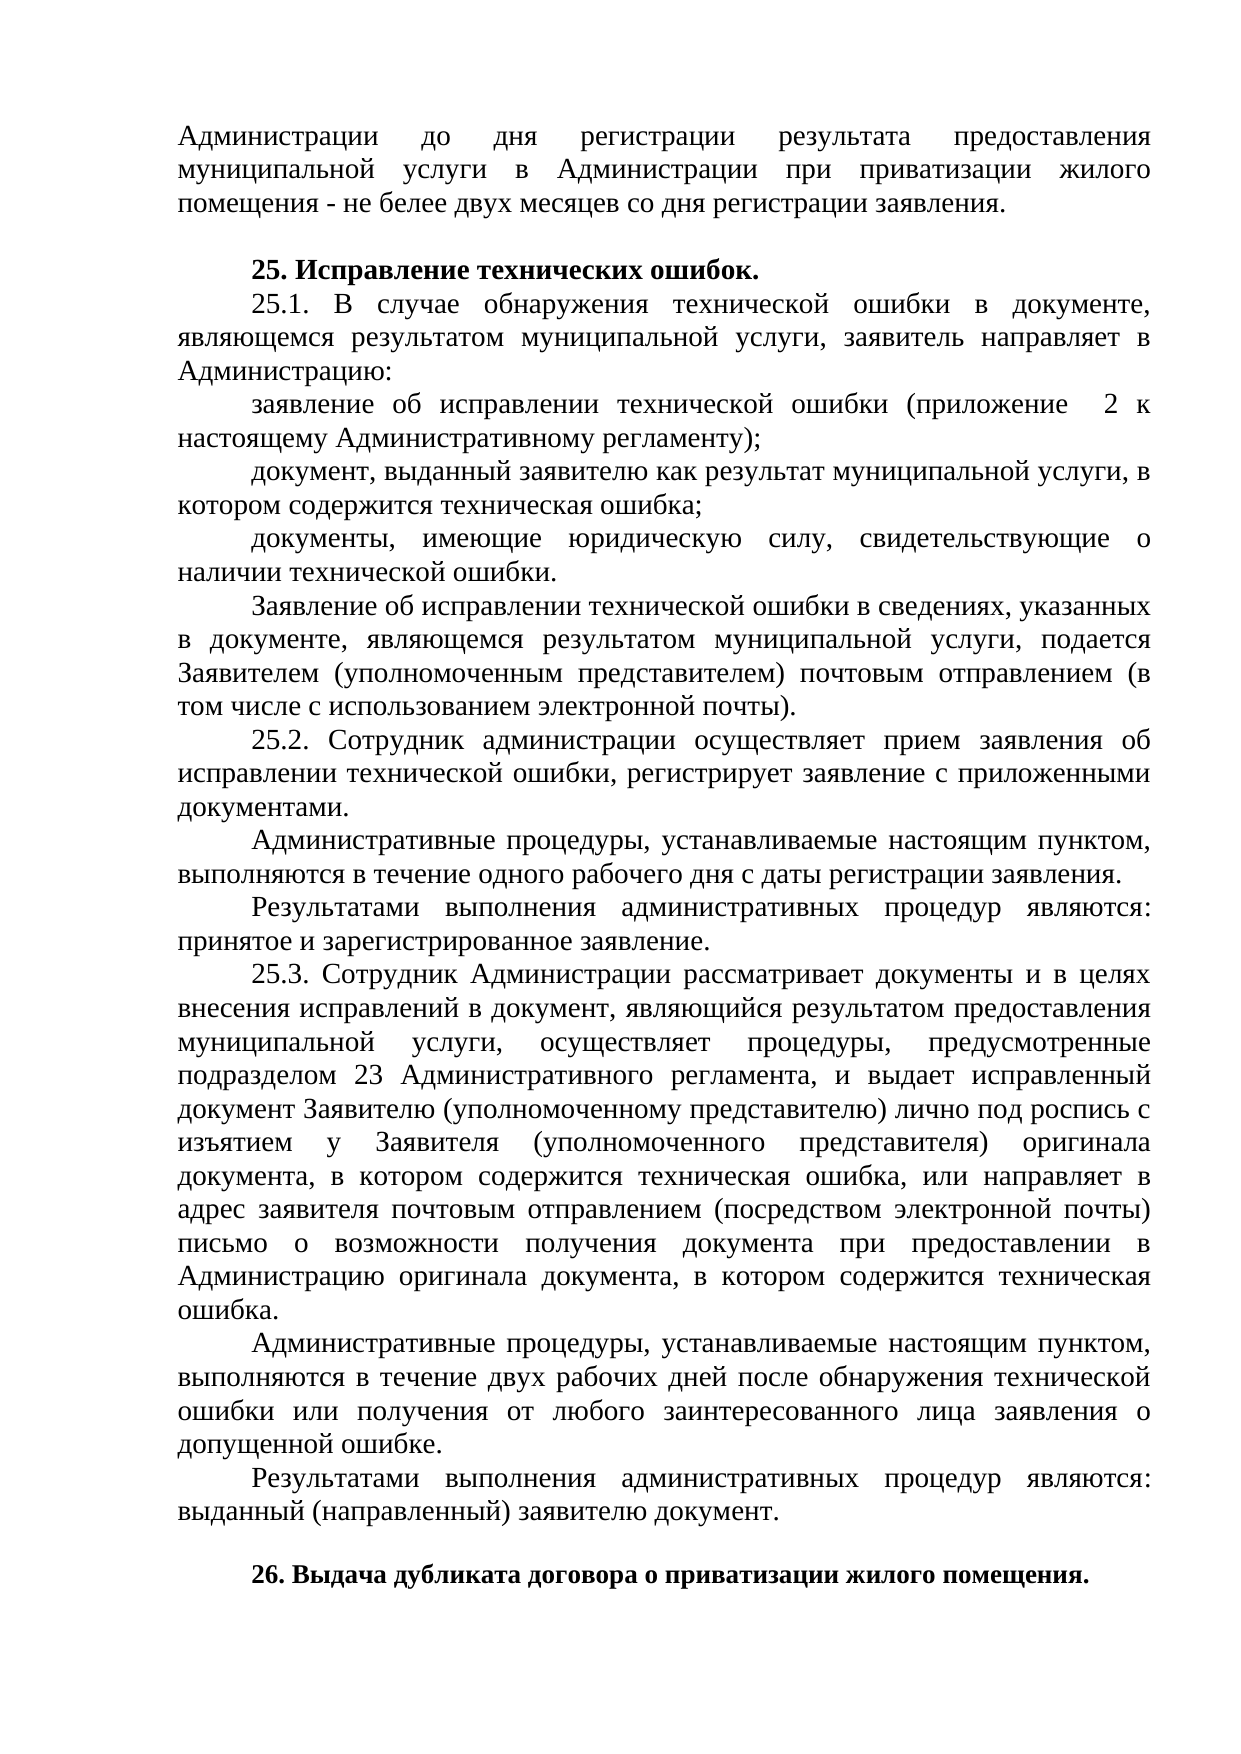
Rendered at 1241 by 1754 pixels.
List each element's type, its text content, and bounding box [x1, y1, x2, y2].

text 25. Исправление технических ошибок. [177, 252, 1152, 286]
text Результатами выполнения административных процедур являются: принятое и зарегистрированное заявление. [177, 889, 1152, 957]
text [177, 118, 1152, 219]
text документы, имеющие юридическую силу, свидетельствующие о наличии технической ошибки. [177, 521, 1152, 588]
text заявление об исправлении технической ошибки (приложение 2 к настоящему Административному регламенту); [177, 386, 1152, 453]
text 26. Выдача дубликата договора о приватизации жилого помещения. [177, 1558, 1152, 1589]
text Административные процедуры, устанавливаемые настоящим пунктом, выполняются в течение одного рабочего дня с даты регистрации заявления. [177, 822, 1152, 889]
text 25.3. Сотрудник Администрации рассматривает документы и в целях внесения исправлений в документ, являющийся результатом предоставления муниципальной услуги, осуществляет процедуры, предусмотренные подразделом 23 Административного регламента, и выдает исправленный документ Заявителю (уполномоченному представителю) лично под роспись с изъятием у Заявителя (уполномоченного представителя) оригинала документа, в котором содержится техническая ошибка, или направляет в адрес заявителя почтовым отправлением (посредством электронной почты) письмо о возможности получения документа при предоставлении в Администрацию оригинала документа, в котором содержится техническая ошибка. [177, 957, 1152, 1326]
text Административные процедуры, устанавливаемые настоящим пунктом, выполняются в течение двух рабочих дней после обнаружения технической ошибки или получения от любого заинтересованного лица заявления о допущенной ошибке. [177, 1326, 1152, 1460]
text 25.2. Сотрудник администрации осуществляет прием заявления об исправлении технической ошибки, регистрирует заявление с приложенными документами. [177, 722, 1152, 822]
text Результатами выполнения административных процедур являются: выданный (направленный) заявителю документ. [177, 1460, 1152, 1527]
text Заявление об исправлении технической ошибки в сведениях, указанных в документе, являющемся результатом муниципальной услуги, подается Заявителем (уполномоченным представителем) почтовым отправлением (в том числе с использованием электронной почты). [177, 588, 1152, 722]
text документ, выданный заявителю как результат муниципальной услуги, в котором содержится техническая ошибка; [177, 453, 1152, 521]
text 25.1. В случае обнаружения технической ошибки в документе, являющемся результатом муниципальной услуги, заявитель направляет в Администрацию: [177, 286, 1152, 386]
